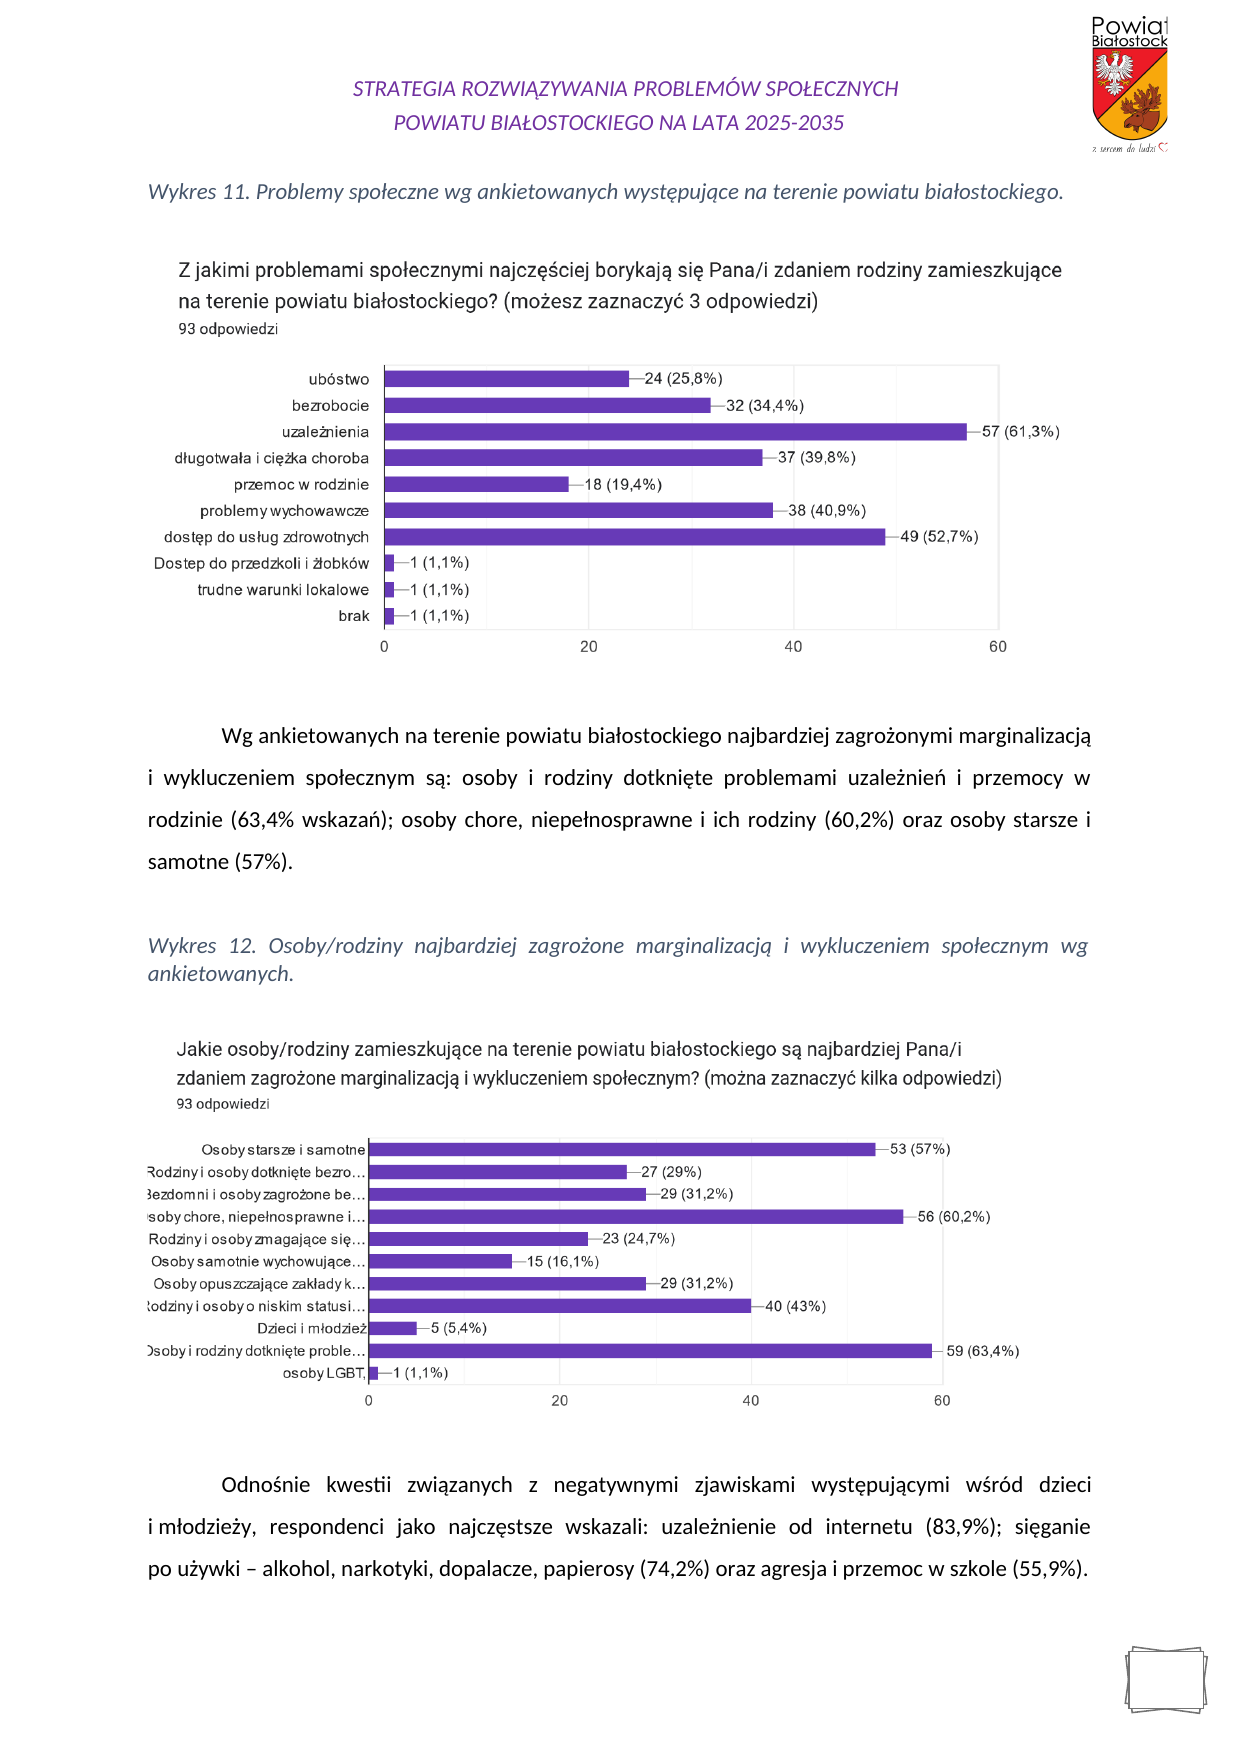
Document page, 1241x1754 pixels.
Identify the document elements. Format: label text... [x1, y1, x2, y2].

picture [147, 226, 1093, 707]
picture [1092, 16, 1168, 151]
picture [147, 1007, 1030, 1457]
text Odnośnie kwestii związanych z negatywnymi zjawiskami występującymi wśród dzieci i młodzieży, respondenci jako najczęstsze wskazali: uzależnienie od internetu (83,9%); sięganie po używki – alkohol, narkotyki, dopalacze, papierosy (74,2%) oraz agresja i przemoc w szkole (55,9%). [148, 1471, 1093, 1582]
text Wg ankietowanych na terenie powiatu białostockiego najbardziej zagrożonymi marginalizacją i wykluczeniem społecznym są: osoby i rodziny dotknięte problemami uzależnień i przemocy w rodzinie (63,4% wskazań); osoby chore, niepełnosprawne i ich rodziny (60,2%) oraz osoby starsze i samotne (57%). [148, 721, 1093, 875]
